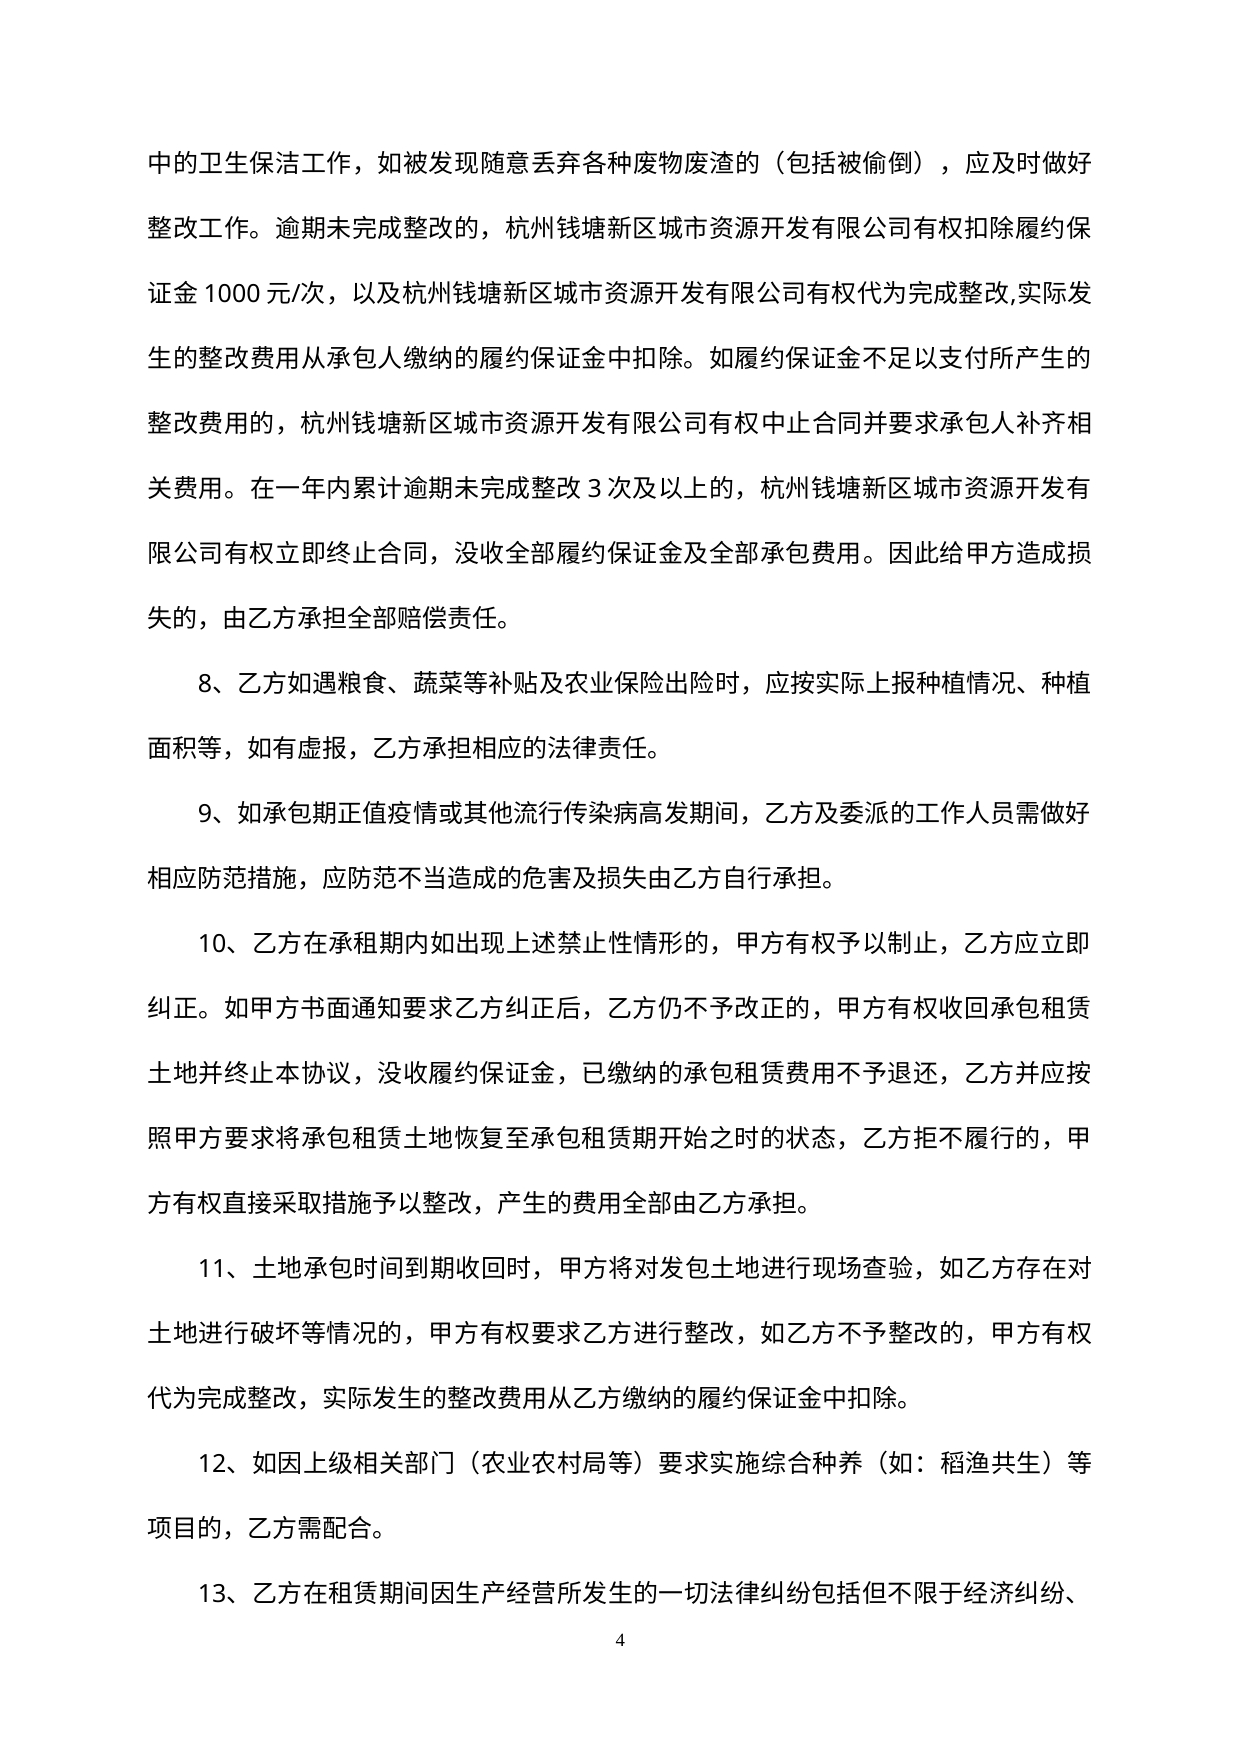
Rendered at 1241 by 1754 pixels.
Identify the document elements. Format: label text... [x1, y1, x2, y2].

text 8、乙方如遇粮食、蔬菜等补贴及农业保险出险时，应按实际上报种植情况、种植面积等，如有虚报，乙方承担相应的法律责任。 [148, 649, 1093, 779]
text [148, 129, 1093, 649]
text 9、如承包期正值疫情或其他流行传染病高发期间，乙方及委派的工作人员需做好相应防范措施，应防范不当造成的危害及损失由乙方自行承担。 [148, 779, 1093, 909]
text 12、如因上级相关部门（农业农村局等）要求实施综合种养（如：稻渔共生）等项目的，乙方需配合。 [148, 1429, 1093, 1559]
text 11、土地承包时间到期收回时，甲方将对发包土地进行现场查验，如乙方存在对土地进行破坏等情况的，甲方有权要求乙方进行整改，如乙方不予整改的，甲方有权代为完成整改，实际发生的整改费用从乙方缴纳的履约保证金中扣除。 [148, 1234, 1093, 1429]
text 10、乙方在承租期内如出现上述禁止性情形的，甲方有权予以制止，乙方应立即纠正。如甲方书面通知要求乙方纠正后，乙方仍不予改正的，甲方有权收回承包租赁土地并终止本协议，没收履约保证金，已缴纳的承包租赁费用不予退还，乙方并应按照甲方要求将承包租赁土地恢复至承包租赁期开始之时的状态，乙方拒不履行的，甲方有权直接采取措施予以整改，产生的费用全部由乙方承担。 [148, 909, 1093, 1234]
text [148, 1559, 1093, 1624]
